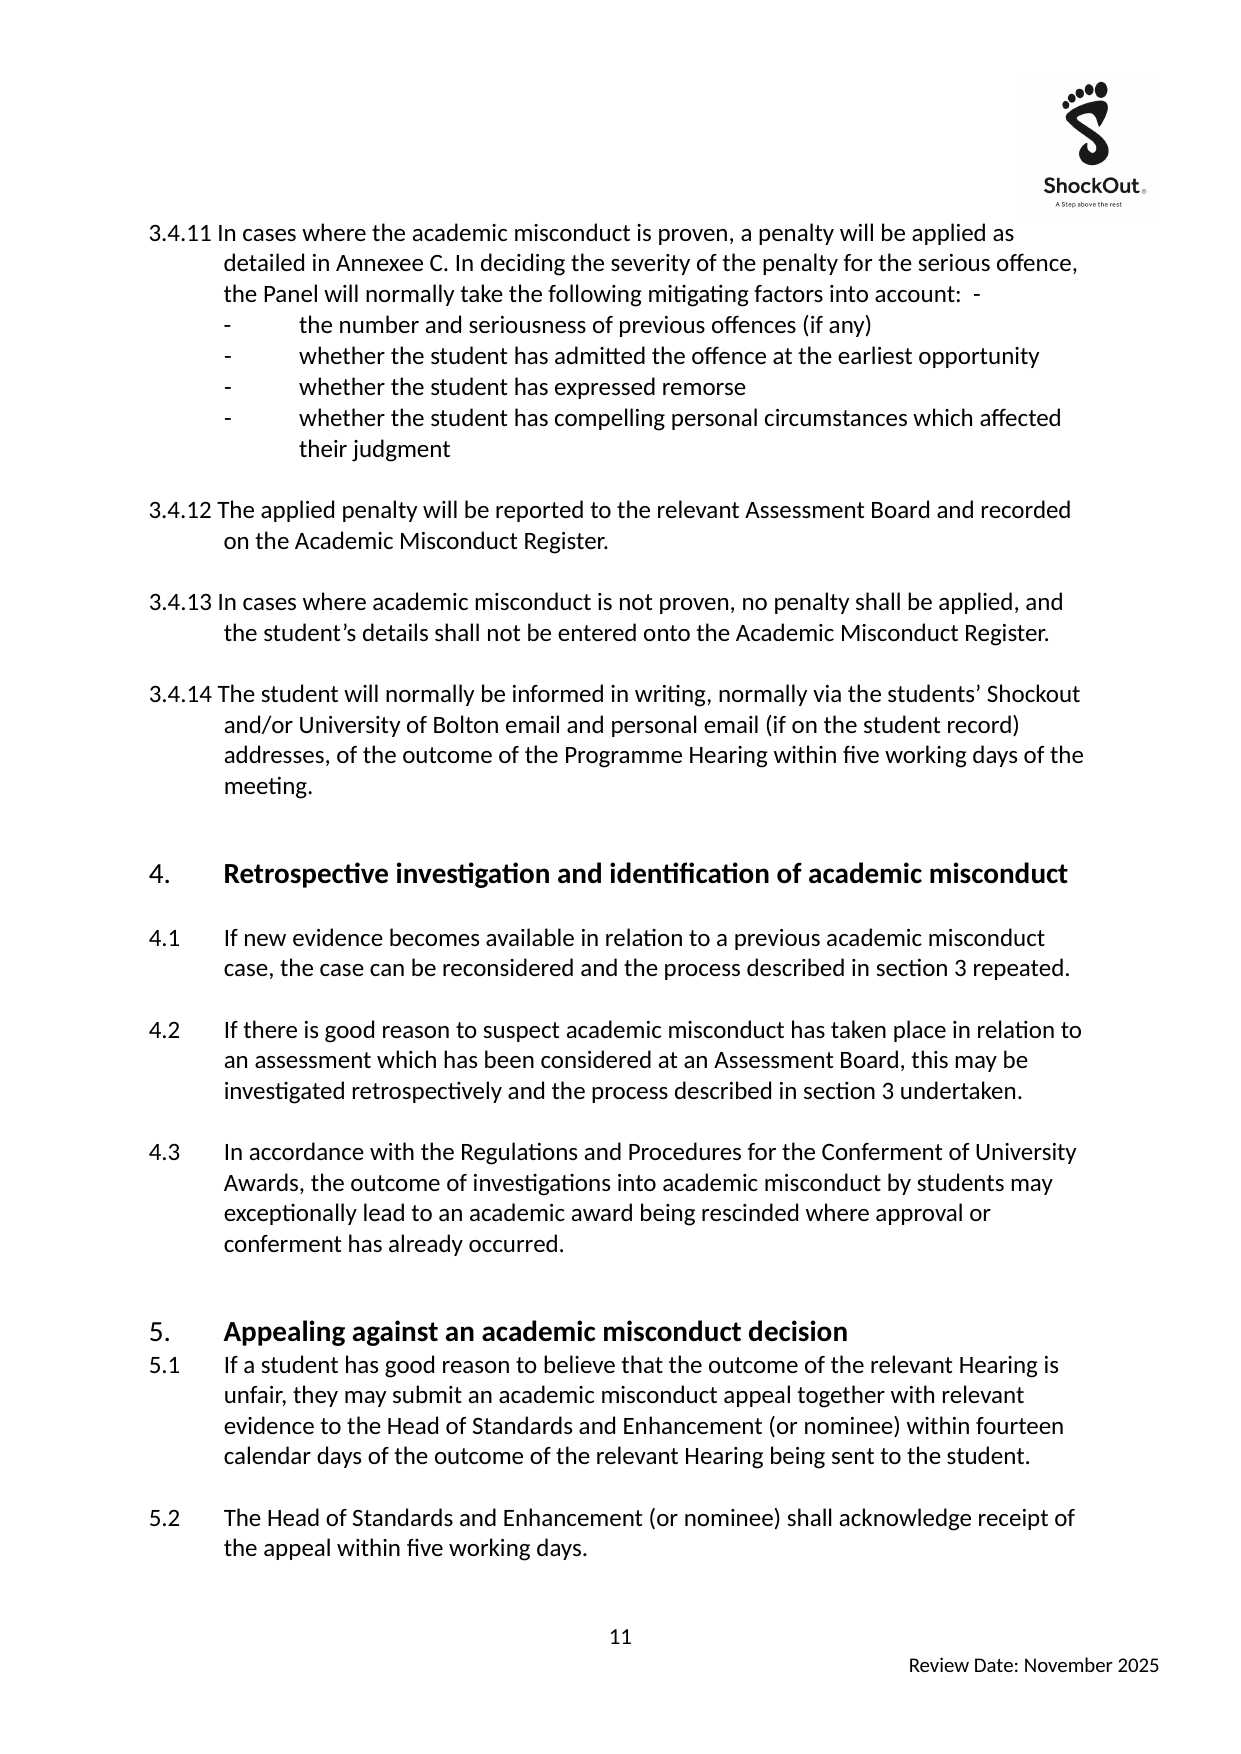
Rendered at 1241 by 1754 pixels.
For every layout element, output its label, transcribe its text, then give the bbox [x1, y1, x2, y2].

picture [1016, 75, 1160, 217]
text 5.1 If a student has good reason to believe that the outcome of the relevant Hearing is unfair, they may submit an academic misconduct appeal together with relevant evidence to the Head of Standards and Enhancement (or nominee) within fourteen calendar days of the outcome of the relevant Hearing being sent to the student. [148, 1349, 1089, 1471]
text - whether the student has expressed remorse [224, 371, 1089, 402]
text 5.2 The Head of Standards and Enhancement (or nominee) shall acknowledge receipt of the appeal within five working days. [148, 1502, 1089, 1563]
text 3.4.13 In cases where academic misconduct is not proven, no penalty shall be applied, and the student’s details shall not be entered onto the Academic Misconduct Register. [148, 586, 1089, 647]
text 3.4.11 In cases where the academic misconduct is proven, a penalty will be applied as detailed in Annexee C. In deciding the severity of the penalty for the serious offence, the Panel will normally take the following mitigating factors into account: - [148, 217, 1089, 308]
text 4.3 In accordance with the Regulations and Procedures for the Conferment of University Awards, the outcome of investigations into academic misconduct by students may exceptionally lead to an academic award being rescinded where approval or conferment has already occurred. [148, 1136, 1089, 1258]
subtitle 5. Appealing against an academic misconduct decision [148, 1313, 1160, 1349]
text 4.2 If there is good reason to suspect academic misconduct has taken place in relation to an assessment which has been considered at an Assessment Board, this may be investigated retrospectively and the process described in section 3 undertaken. [148, 1014, 1089, 1105]
subtitle 4. Retrospective investigation and identification of academic misconduct [148, 856, 1160, 891]
text 3.4.14 The student will normally be informed in writing, normally via the students’ Shockout and/or University of Bolton email and personal email (if on the student record) addresses, of the outcome of the Programme Hearing within five working days of the meeting. [148, 678, 1089, 801]
text - whether the student has compelling personal circumstances which affected their judgment [224, 402, 1089, 463]
text - the number and seriousness of previous offences (if any) [223, 309, 1089, 339]
text - whether the student has admitted the offence at the earliest opportunity [224, 340, 1089, 371]
text 4.1 If new evidence becomes available in relation to a previous academic misconduct case, the case can be reconsidered and the process described in section 3 repeated. [148, 922, 1089, 983]
text 3.4.12 The applied penalty will be reported to the relevant Assessment Board and recorded on the Academic Misconduct Register. [148, 494, 1089, 555]
